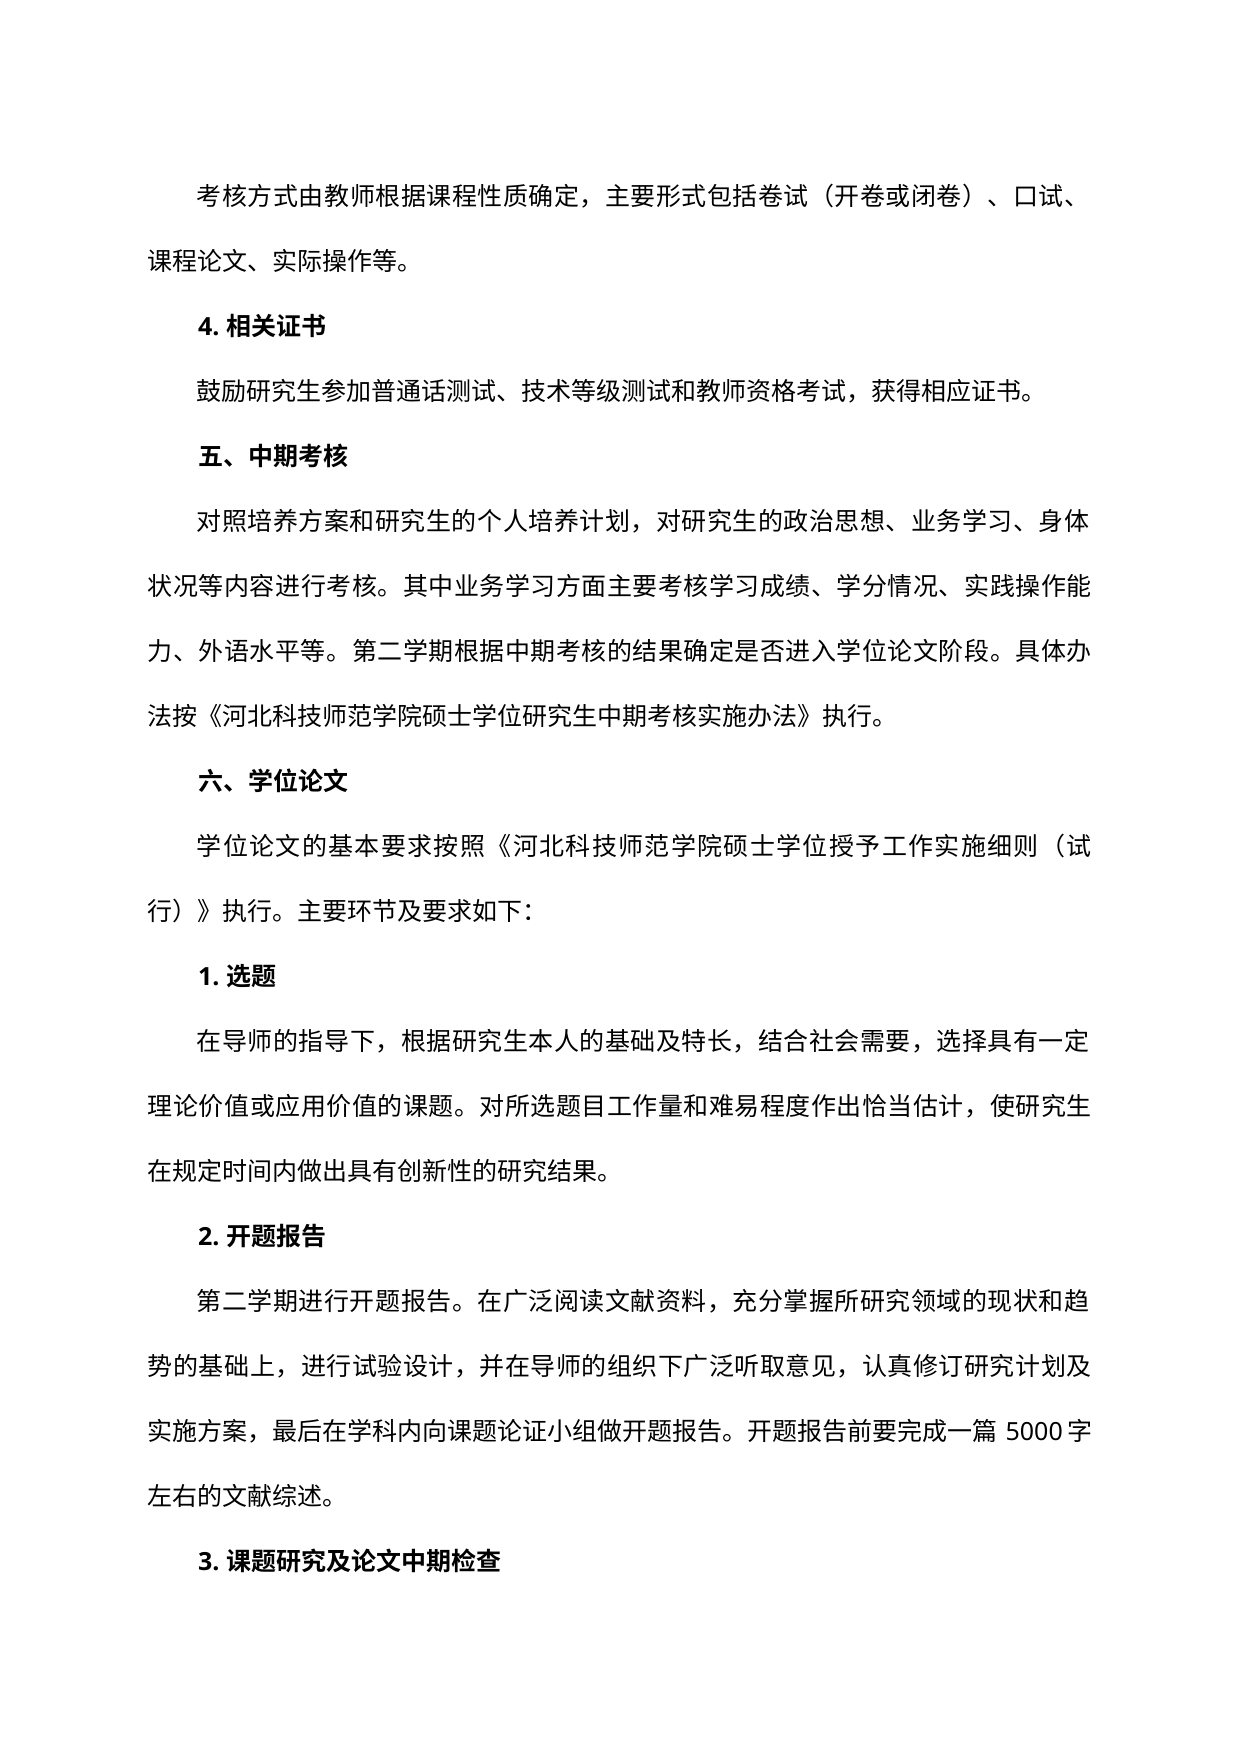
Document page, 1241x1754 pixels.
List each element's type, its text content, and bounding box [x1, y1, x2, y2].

text 1. 选题 [148, 942, 1092, 1007]
text 六、学位论文 [148, 747, 1092, 812]
text 2. 开题报告 [148, 1202, 1092, 1267]
text 五、中期考核 [148, 422, 1092, 487]
text 学位论文的基本要求按照《河北科技师范学院硕士学位授予工作实施细则（试行）》执行。主要环节及要求如下： [148, 812, 1092, 942]
text 在导师的指导下，根据研究生本人的基础及特长，结合社会需要，选择具有一定理论价值或应用价值的课题。对所选题目工作量和难易程度作出恰当估计，使研究生在规定时间内做出具有创新性的研究结果。 [148, 1007, 1092, 1202]
text 考核方式由教师根据课程性质确定，主要形式包括卷试（开卷或闭卷）、口试、课程论文、实际操作等。 [148, 162, 1092, 292]
text 4. 相关证书 [148, 292, 1092, 357]
text 对照培养方案和研究生的个人培养计划，对研究生的政治思想、业务学习、身体状况等内容进行考核。其中业务学习方面主要考核学习成绩、学分情况、实践操作能力、外语水平等。第二学期根据中期考核的结果确定是否进入学位论文阶段。具体办法按《河北科技师范学院硕士学位研究生中期考核实施办法》执行。 [148, 487, 1092, 747]
text 鼓励研究生参加普通话测试、技术等级测试和教师资格考试，获得相应证书。 [148, 357, 1092, 422]
text 第二学期进行开题报告。在广泛阅读文献资料，充分掌握所研究领域的现状和趋势的基础上，进行试验设计，并在导师的组织下广泛听取意见，认真修订研究计划及实施方案，最后在学科内向课题论证小组做开题报告。开题报告前要完成一篇5000字左右的文献综述。 [148, 1267, 1092, 1527]
text 3. 课题研究及论文中期检查 [148, 1527, 1092, 1592]
